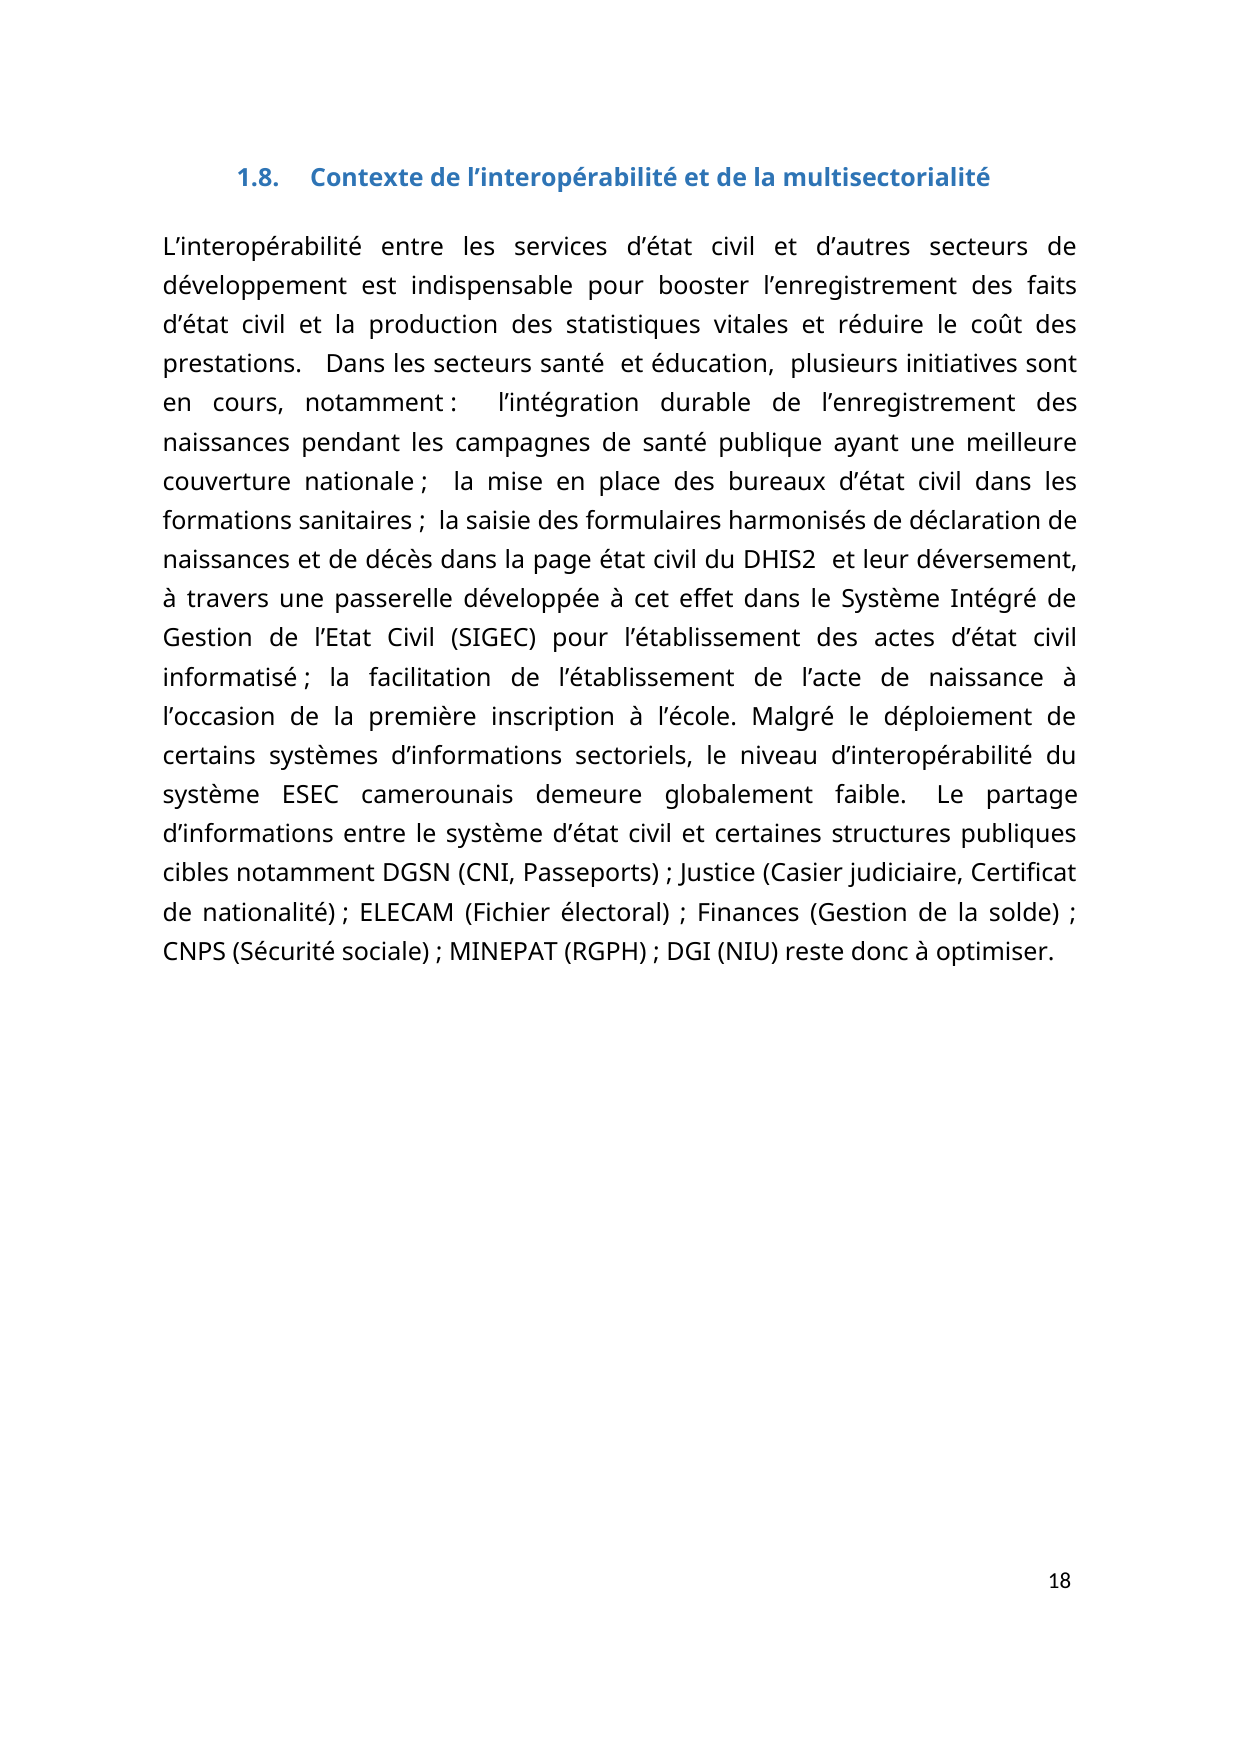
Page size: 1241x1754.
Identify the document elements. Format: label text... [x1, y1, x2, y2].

text L’interopérabilité entre les services d’état civil et d’autres secteurs de développement est indispensable pour booster l’enregistrement des faits d’état civil et la production des statistiques vitales et réduire le coût des prestations. Dans les secteurs santé et éducation, plusieurs initiatives sont en cours, notamment : l’intégration durable de l’enregistrement des naissances pendant les campagnes de santé publique ayant une meilleure couverture nationale ; la mise en place des bureaux d’état civil dans les formations sanitaires ; la saisie des formulaires harmonisés de déclaration de naissances et de décès dans la page état civil du DHIS2 et leur déversement, à travers une passerelle développée à cet effet dans le Système Intégré de Gestion de l’Etat Civil (SIGEC) pour l’établissement des actes d’état civil informatisé ; la facilitation de l’établissement de l’acte de naissance à l’occasion de la première inscription à l’école. Malgré le déploiement de certains systèmes d’informations sectoriels, le niveau d’interopérabilité du système ESEC camerounais demeure globalement faible. Le partage d’informations entre le système d’état civil et certaines structures publiques cibles notamment DGSN (CNI, Passeports) ; Justice (Casier judiciaire, Certificat de nationalité) ; ELECAM (Fichier électoral) ; Finances (Gestion de la solde) ; CNPS (Sécurité sociale) ; MINEPAT (RGPH) ; DGI (NIU) reste donc à optimiser. [162, 228, 1078, 967]
text Contexte de l’interopérabilité et de la multisectorialité [236, 160, 1078, 194]
